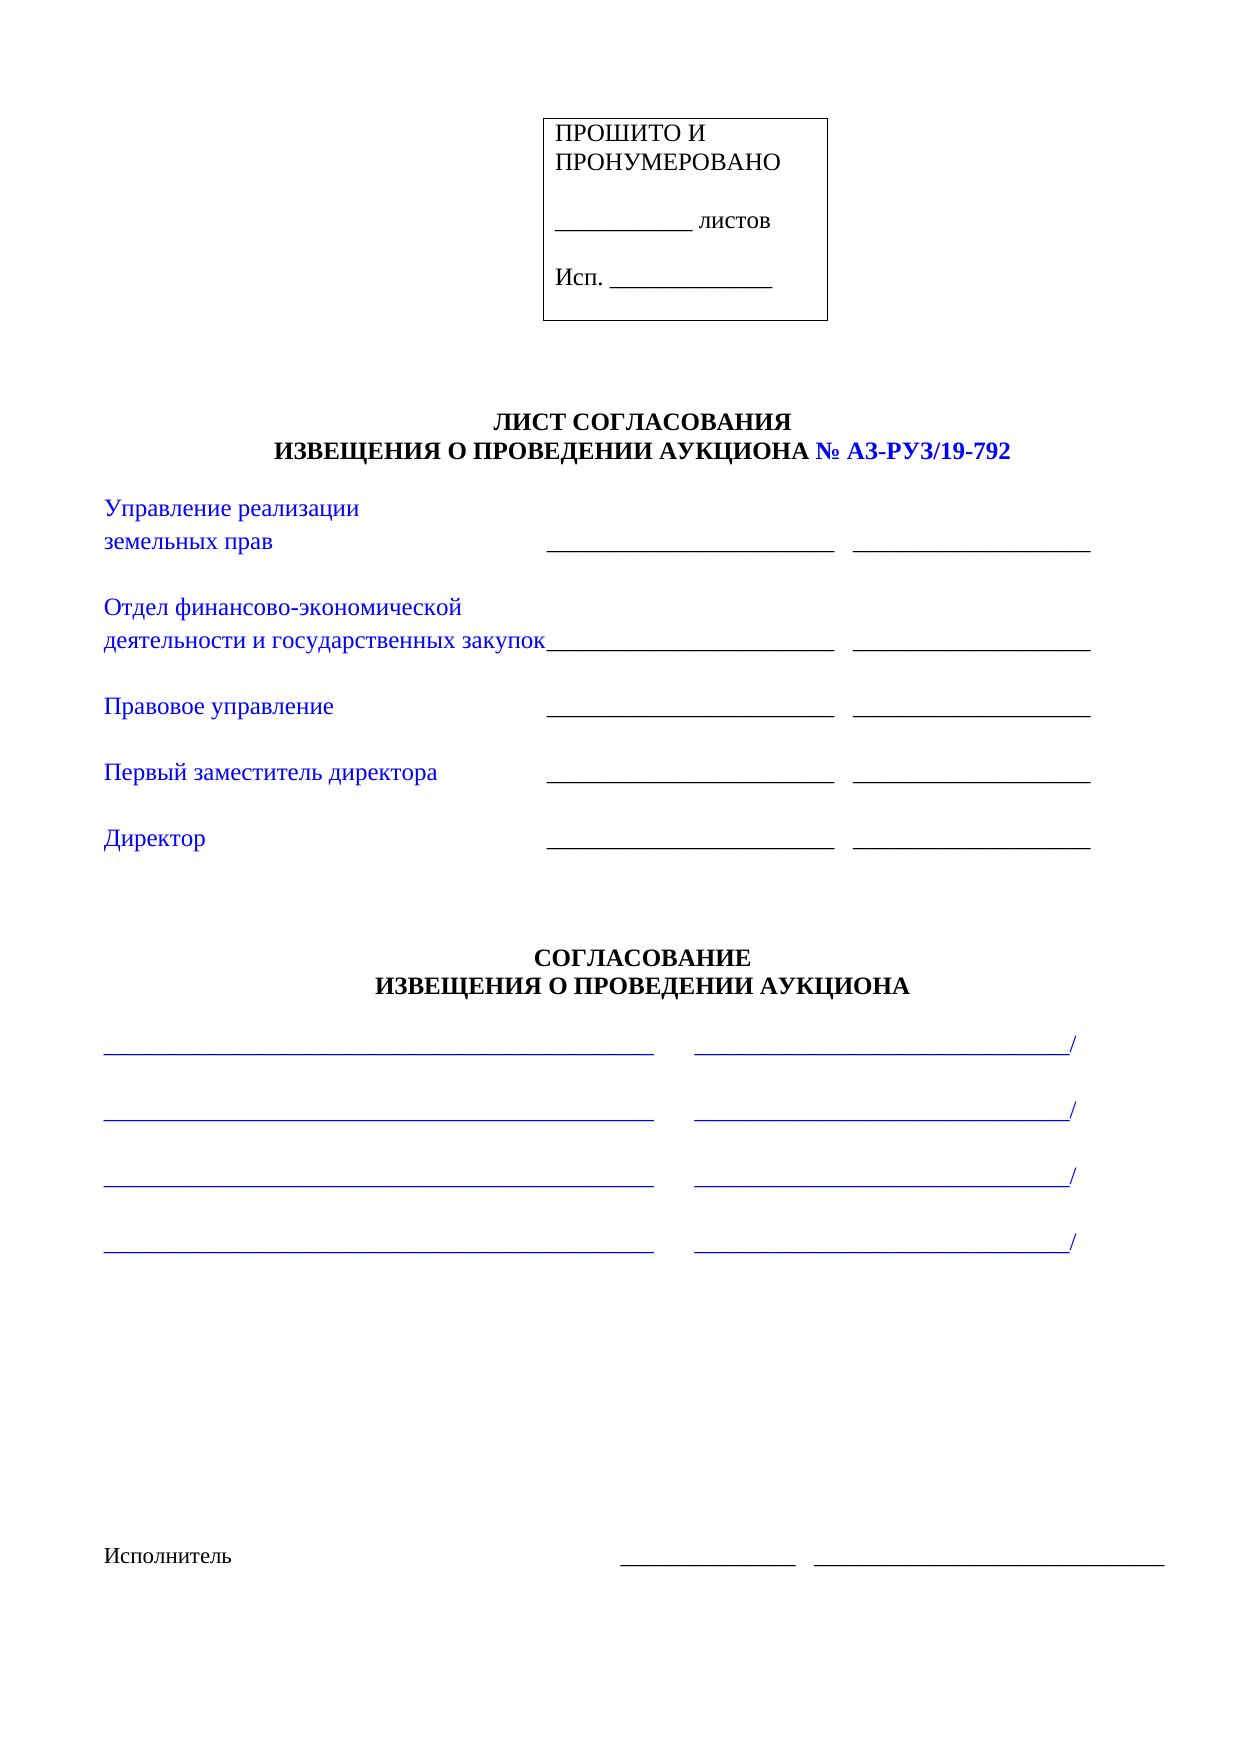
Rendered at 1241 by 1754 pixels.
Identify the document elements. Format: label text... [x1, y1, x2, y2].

text ____________________________________________ ______________________________/ [103, 1095, 1181, 1124]
text ____________________________________________ ______________________________/ [103, 1227, 1181, 1256]
table_header ПРОШИТО И ПРОНУМЕРОВАНО ___________ листов Исп. _____________ [544, 119, 827, 320]
text ИЗВЕЩЕНИЯ О ПРОВЕДЕНИИ АУКЦИОНА № АЗ-РУЗ/19-792 [103, 436, 1181, 464]
text Управление реализации [103, 493, 1181, 522]
text земельных прав _______________________ ___________________ [103, 526, 1181, 555]
text Отдел финансово-экономической [103, 592, 1181, 621]
text Исполнитель ______________ ____________________________ [103, 1540, 1181, 1569]
text Директор _______________________ ___________________ [103, 823, 1181, 852]
text СОГЛАСОВАНИЕ [103, 943, 1181, 971]
text Правовое управление _______________________ ___________________ [103, 691, 1181, 720]
text ____________________________________________ ______________________________/ [103, 1161, 1181, 1190]
text ЛИСТ СОГЛАСОВАНИЯ [103, 407, 1181, 436]
text ИЗВЕЩЕНИЯ О ПРОВЕДЕНИИ АУКЦИОНА [103, 971, 1181, 1000]
text Первый заместитель директора _______________________ ___________________ [103, 757, 1181, 786]
text ____________________________________________ ______________________________/ [103, 1029, 1181, 1058]
text деятельности и государственных закупок _______________________ ___________________ [103, 625, 1181, 654]
